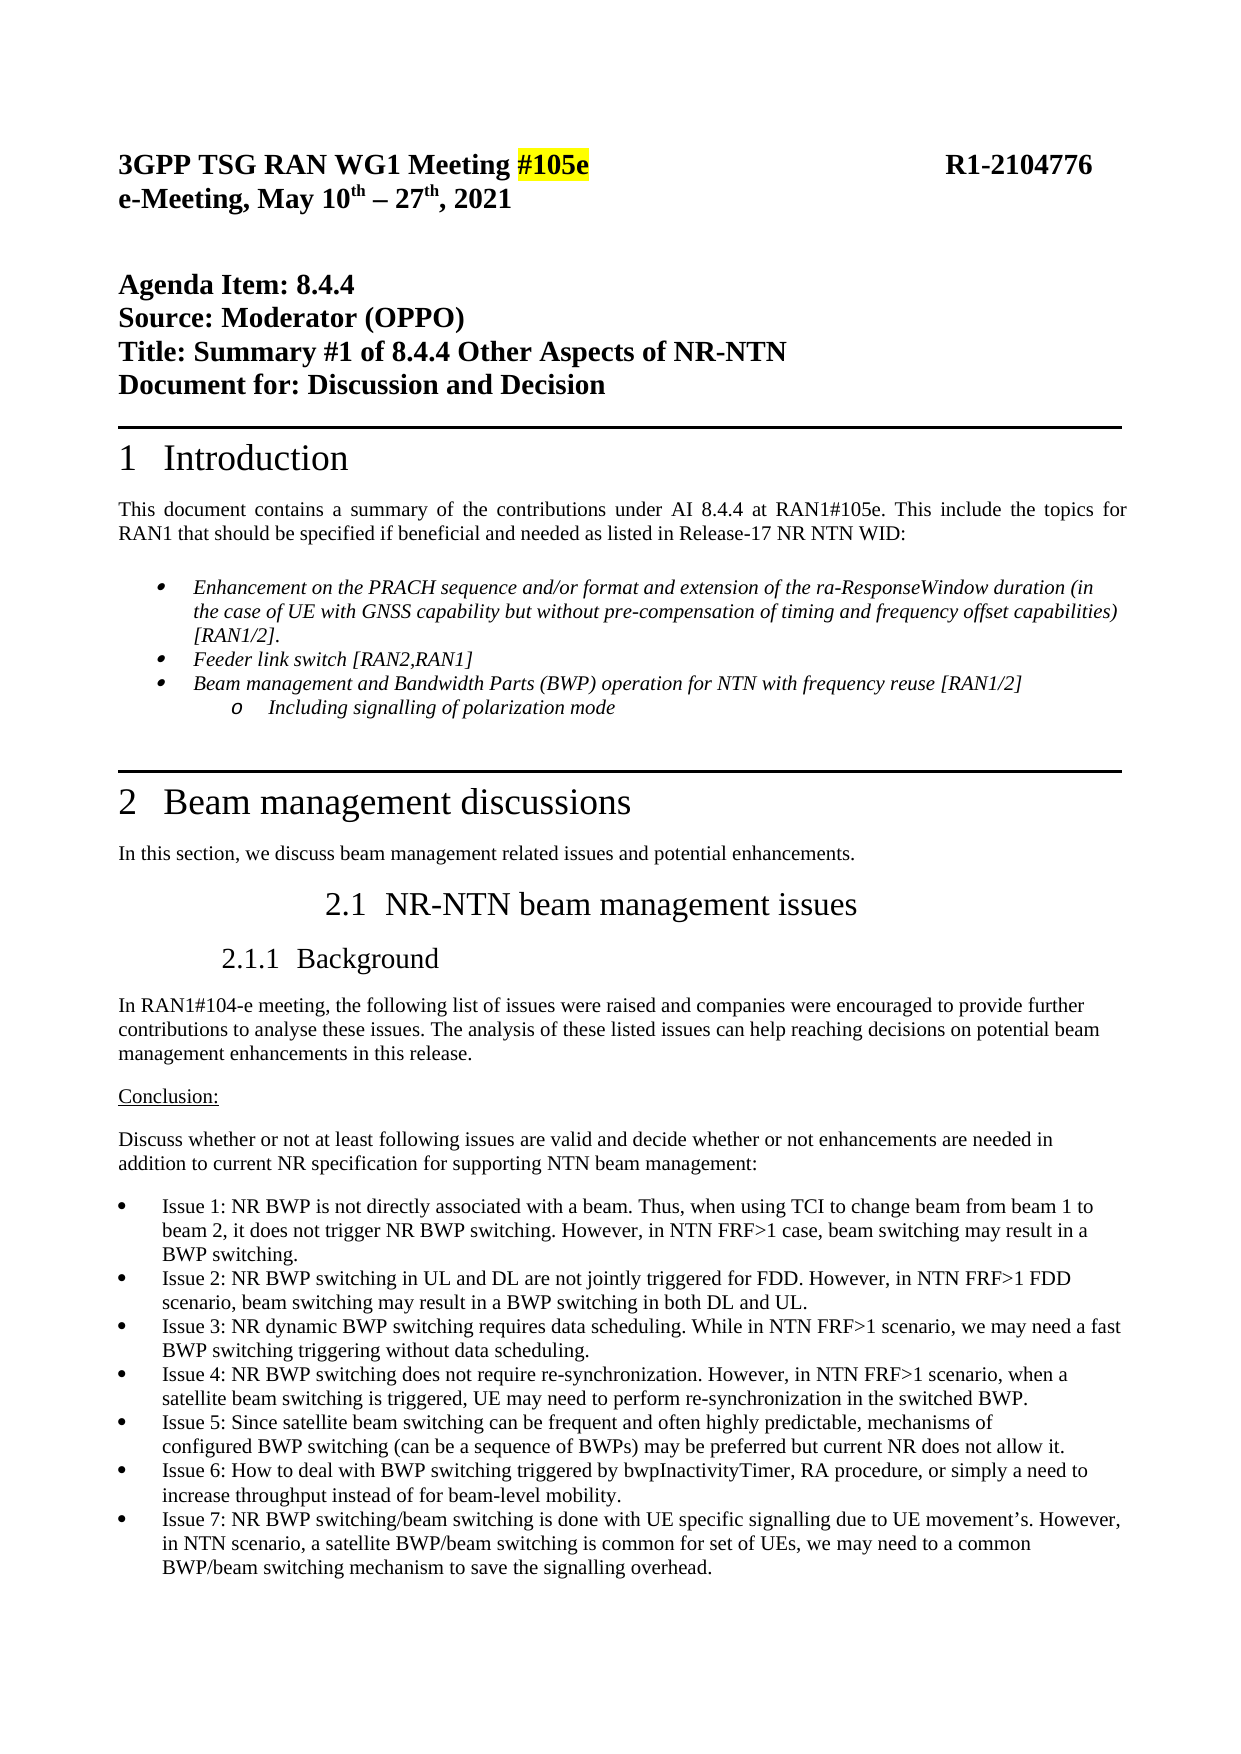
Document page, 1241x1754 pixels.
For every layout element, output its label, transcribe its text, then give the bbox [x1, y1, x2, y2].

list Issue 2: NR BWP switching in UL and DL are not jointly triggered for FDD. However, in NTN FRF>1 FDD scenario, beam switching may result in a BWP switching in both DL and UL. [118, 1266, 1122, 1314]
list Including signalling of polarization mode [231, 695, 1122, 721]
text Conclusion: [118, 1084, 1122, 1108]
list Issue 1: NR BWP is not directly associated with a beam. Thus, when using TCI to change beam from beam 1 to beam 2, it does not trigger NR BWP switching. However, in NTN FRF>1 case, beam switching may result in a BWP switching. [118, 1194, 1122, 1266]
list Enhancement on the PRACH sequence and/or format and extension of the ra-ResponseWindow duration (in the case of UE with GNSS capability but without pre-compensation of timing and frequency offset capabilities) [RAN1/2]. [156, 574, 1122, 647]
list Issue 6: How to deal with BWP switching triggered by bwpInactivityTimer, RA procedure, or simply a need to increase throughput instead of for beam-level mobility. [118, 1458, 1122, 1507]
list Beam management and Bandwidth Parts (BWP) operation for NTN with frequency reuse [RAN1/2] [156, 671, 1122, 695]
list Issue 4: NR BWP switching does not require re-synchronization. However, in NTN FRF>1 scenario, when a satellite beam switching is triggered, UE may need to perform re-synchronization in the switched BWP. [118, 1362, 1122, 1410]
subtitle Introduction [118, 429, 1122, 478]
text e-Meeting, May 10th – 27th, 2021 [118, 181, 1122, 214]
subtitle Beam management discussions [118, 773, 1122, 822]
text 3GPP TSG RAN WG1 Meeting #105e R1-2104776 [118, 147, 1128, 181]
subtitle NR-NTN beam management issues [325, 884, 1122, 922]
text Discuss whether or not at least following issues are valid and decide whether or not enhancements are needed in addition to current NR specification for supporting NTN beam management: [118, 1127, 1122, 1175]
text Agenda Item: 8.4.4 [118, 267, 1128, 300]
list Issue 7: NR BWP switching/beam switching is done with UE specific signalling due to UE movement’s. However, in NTN scenario, a satellite BWP/beam switching is common for set of UEs, we may need to a common BWP/beam switching mechanism to save the signalling overhead. [118, 1507, 1122, 1579]
list Issue 3: NR dynamic BWP switching requires data scheduling. While in NTN FRF>1 scenario, we may need a fast BWP switching triggering without data scheduling. [118, 1314, 1122, 1362]
list Issue 5: Since satellite beam switching can be frequent and often highly predictable, mechanisms of configured BWP switching (can be a sequence of BWPs) may be preferred but current NR does not allow it. [118, 1410, 1122, 1458]
list Feeder link switch [RAN2,RAN1] [156, 647, 1122, 671]
text Document for: Discussion and Decision [118, 367, 1128, 401]
text Source: Moderator (OPPO) [118, 300, 1128, 334]
text In this section, we discuss beam management related issues and potential enhancements. [118, 841, 1122, 865]
text In RAN1#104-e meeting, the following list of issues were raised and companies were encouraged to provide further contributions to analyse these issues. The analysis of these listed issues can help reaching decisions on potential beam management enhancements in this release. [118, 993, 1122, 1065]
text Title: Summary #1 of 8.4.4 Other Aspects of NR-NTN [118, 334, 1128, 367]
subtitle Background [221, 941, 1122, 974]
text This document contains a summary of the contributions under AI 8.4.4 at RAN1#105e. This include the topics for RAN1 that should be specified if beneficial and needed as listed in Release-17 NR NTN WID: [118, 497, 1128, 545]
